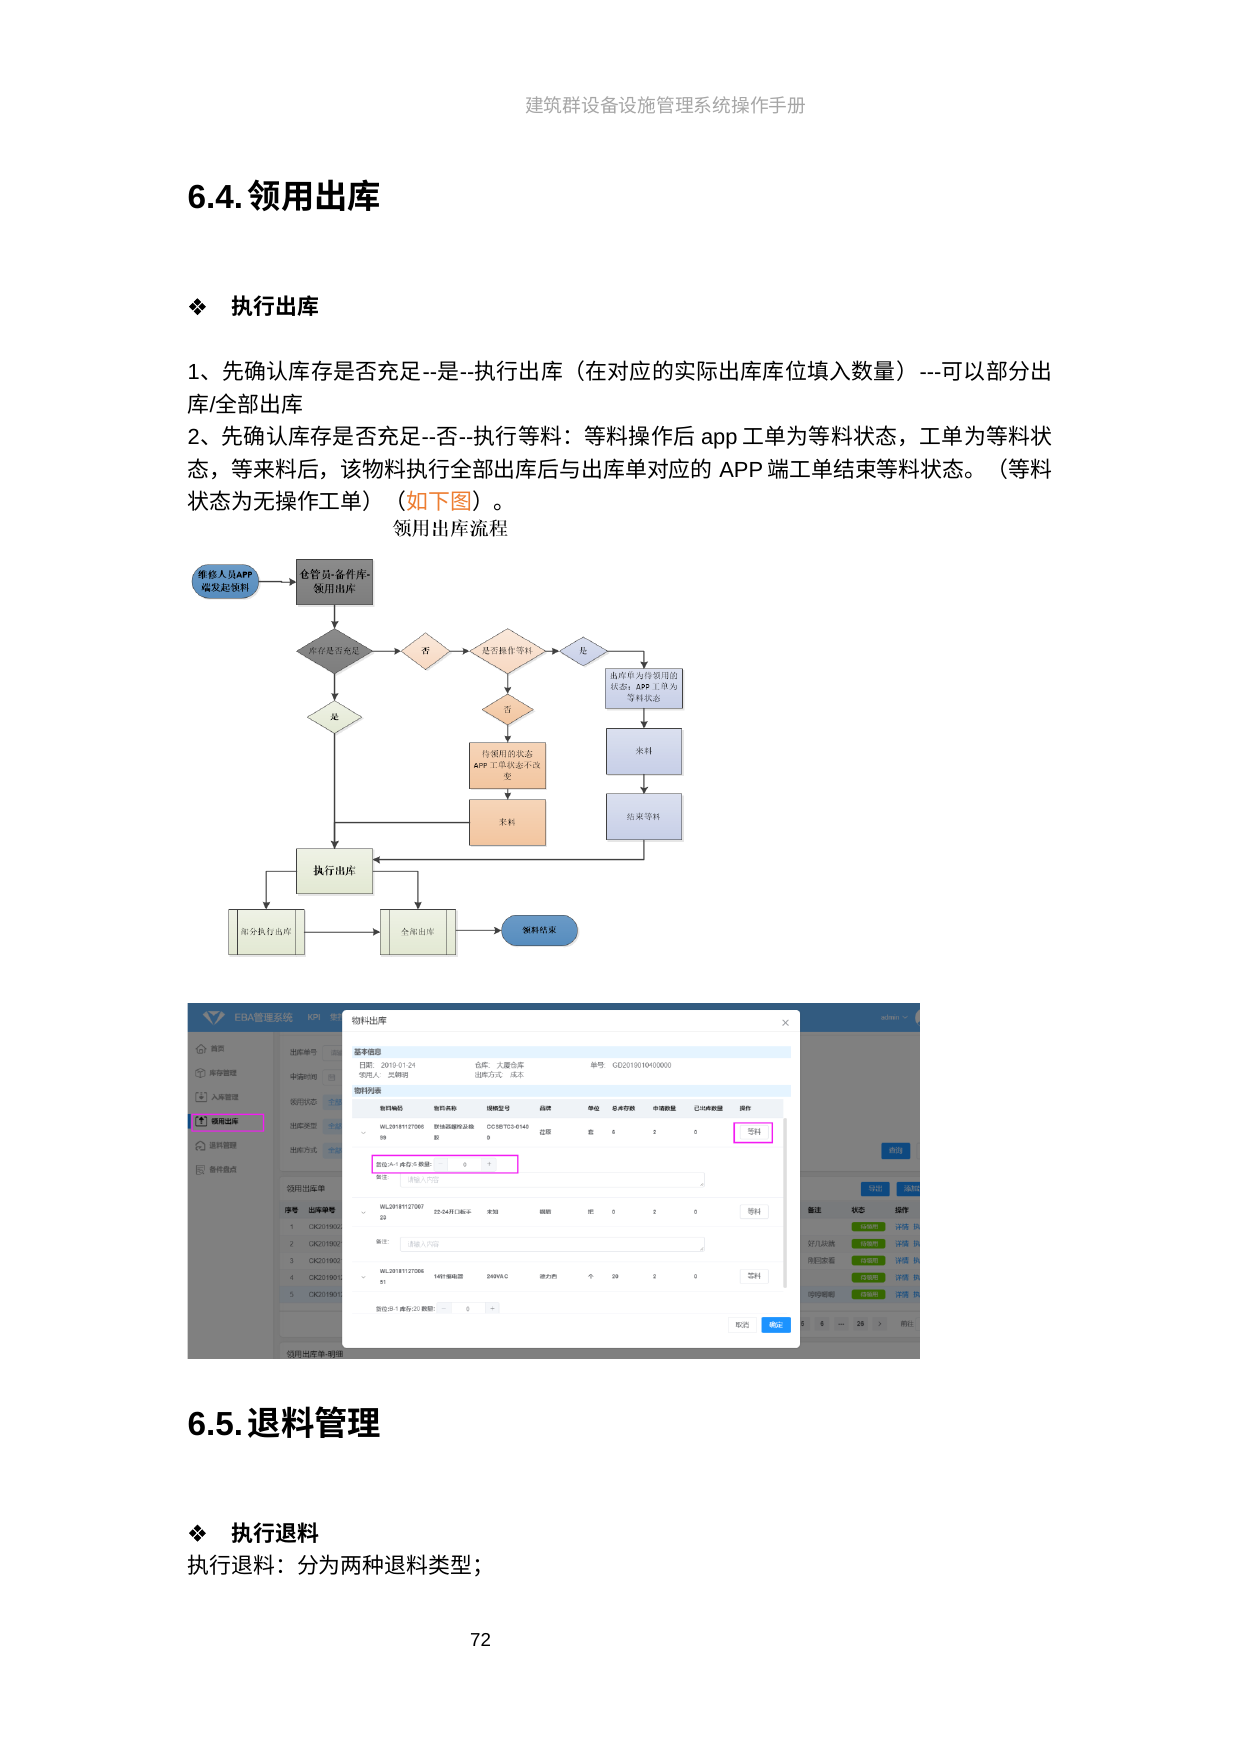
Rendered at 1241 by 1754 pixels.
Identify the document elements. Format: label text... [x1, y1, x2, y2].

subtitle 领用出库 [187, 162, 1053, 227]
picture [187, 1003, 920, 1359]
list 先确认库存是否充足--否--执行等料：等料操作后 app工单为等料状态，工单为等料状态，等来料后，该物料执行全部出库后与出库单对应的APP端工单结束等料状态。（等料状态为无操作工单）（如下图）。 [187, 419, 1053, 516]
text 执行退料：分为两种退料类型； [187, 1548, 1053, 1580]
picture [187, 516, 701, 963]
text 1、先确认库存是否充足--是--执行出库（在对应的实际出库库位填入数量）---可以部分出库/全部出库 [187, 354, 1053, 419]
list 执行出库 [187, 289, 1053, 321]
list 执行退料 [187, 1515, 1053, 1548]
subtitle 退料管理 [187, 1388, 1053, 1453]
